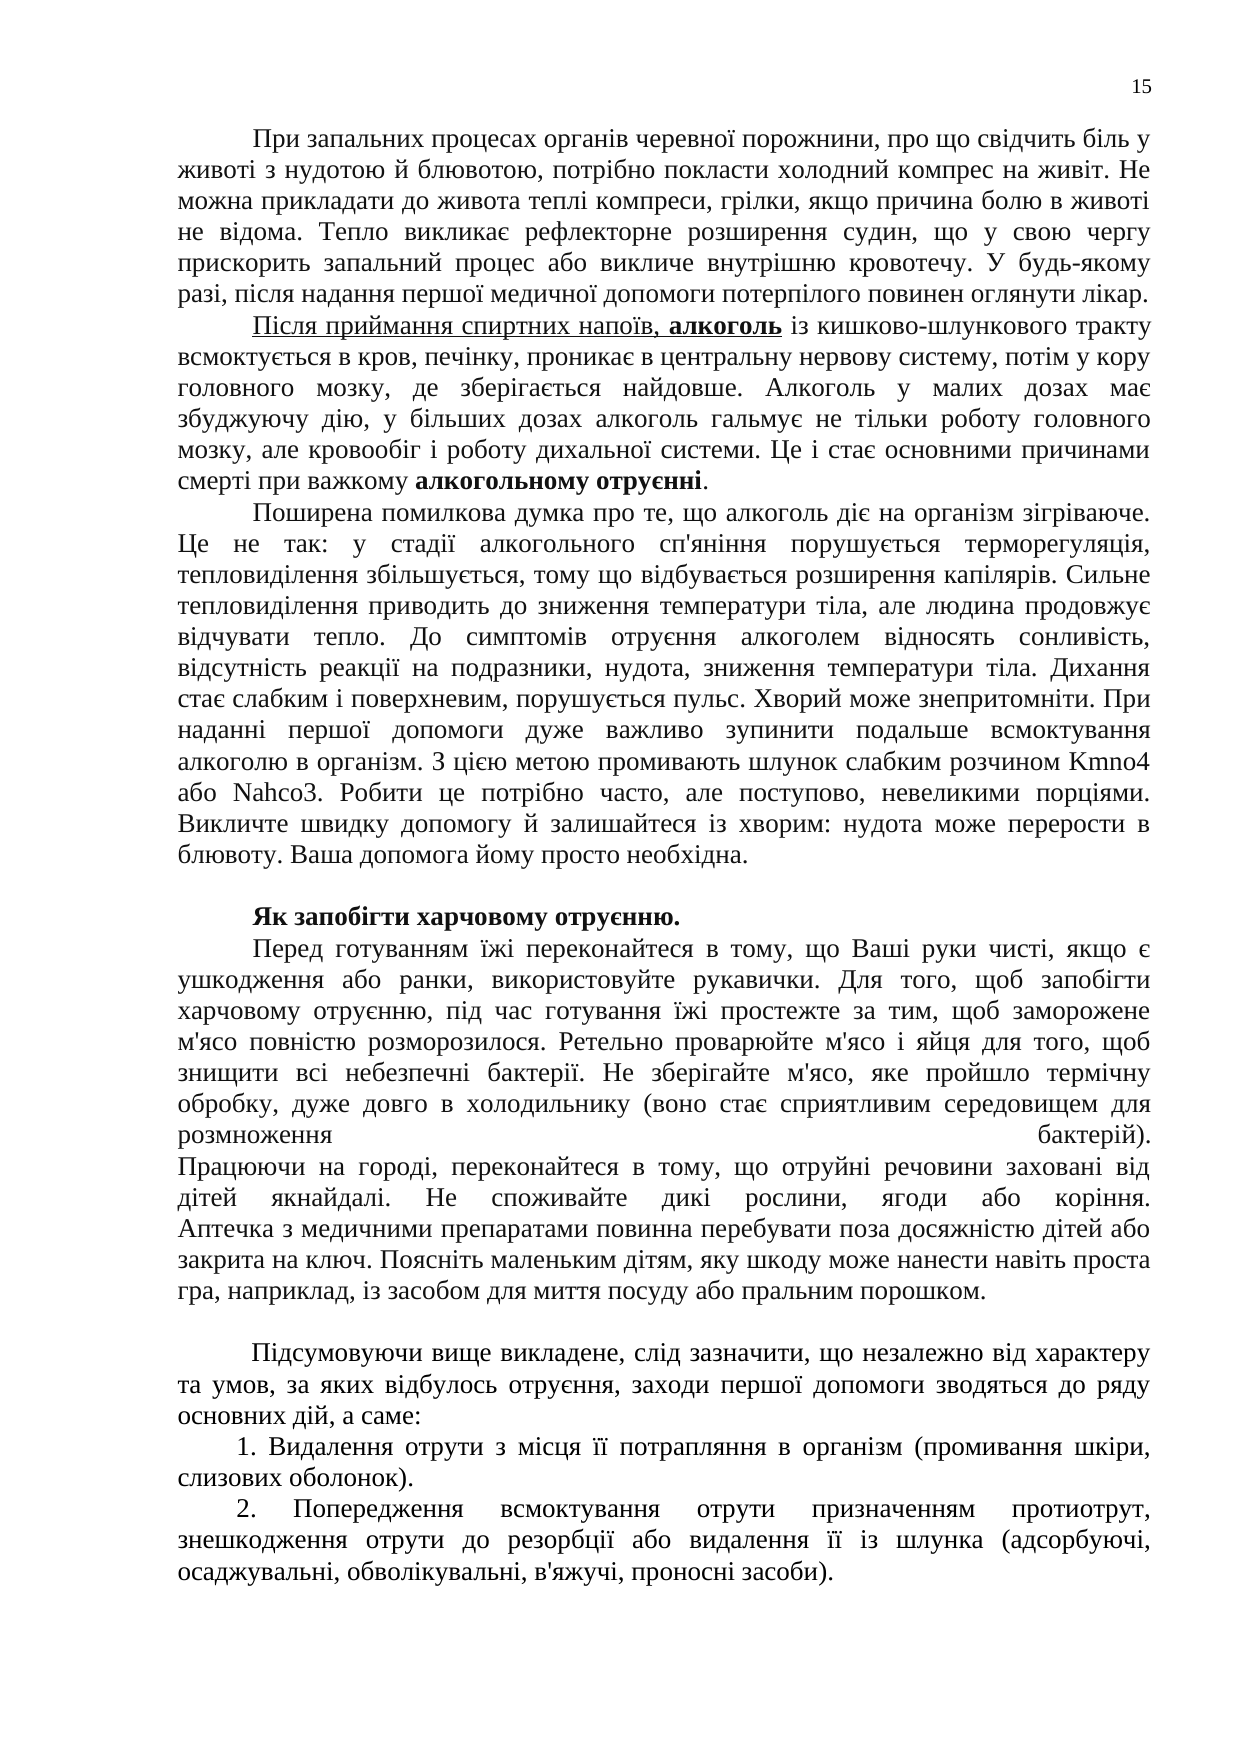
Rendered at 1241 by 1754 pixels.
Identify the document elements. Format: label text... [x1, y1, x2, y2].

text Як запобігти харчовому отруєнню. [177, 901, 1152, 932]
text Підсумовуючи вище викладене, слід зазначити, що незалежно від характеру та умов, за яких відбулось отруєння, заходи першої допомоги зводяться до ряду основних дій, а саме: [177, 1337, 1152, 1430]
text 2. Попередження всмоктування отрути призначенням протиотрут, знешкодження отрути до резорбції або видалення її із шлунка (адсорбуючі, осаджувальні, обволікувальні, в'яжучі, проносні засоби). [177, 1492, 1152, 1586]
text Перед готуванням їжі переконайтеся в тому, що Ваші руки чисті, якщо є ушкодження або ранки, використовуйте рукавички. Для того, щоб запобігти харчовому отруєнню, під час готування їжі простежте за тим, щоб заморожене м'ясо повністю розморозилося. Ретельно проварюйте м'ясо і яйця для того, щоб знищити всі небезпечні бактерії. Не зберігайте м'ясо, яке пройшло термічну обробку, дуже довго в холодильнику (воно стає сприятливим середовищем для розмноження бактерій). Працюючи на городі, переконайтеся в тому, що отруйні речовини заховані від дітей якнайдалі. Не споживайте дикі рослини, ягоди або коріння. Аптечка з медичними препаратами повинна перебувати поза досяжністю дітей або закрита на ключ. Поясніть маленьким дітям, яку шкоду може нанести навіть проста гра, наприклад, із засобом для миття посуду або пральним порошком. [177, 932, 1152, 1305]
text Поширена помилкова думка про те, що алкоголь діє на організм зігріваюче. Це не так: у стадії алкогольного сп'яніння порушується терморегуляція, тепловиділення збільшується, тому що відбувається розширення капілярів. Сильне тепловиділення приводить до зниження температури тіла, але людина продовжує відчувати тепло. До симптомів отруєння алкоголем відносять сонливість, відсутність реакції на подразники, нудота, зниження температури тіла. Дихання стає слабким і поверхневим, порушується пульс. Хворий може знепритомніти. При наданні першої допомоги дуже важливо зупинити подальше всмоктування алкоголю в організм. З цією метою промивають шлунок слабким розчином Kmno4 або Nahco3. Робити це потрібно часто, але поступово, невеликими порціями. Викличте швидку допомогу й залишайтеся із хворим: нудота може перерости в блювоту. Ваша допомога йому просто необхідна. [177, 496, 1152, 869]
text Після приймання спиртних напоїв, алкоголь із кишково-шлункового тракту всмоктується в кров, печінку, проникає в центральну нервову систему, потім у кору головного мозку, де зберігається найдовше. Алкоголь у малих дозах має збуджуючу дію, у більших дозах алкоголь гальмує не тільки роботу головного мозку, але кровообіг і роботу дихальної системи. Це і стає основними причинами смерті при важкому алкогольному отруєнні. [177, 309, 1152, 496]
text 1. Видалення отрути з місця її потрапляння в організм (промивання шкіри, слизових оболонок). [177, 1430, 1152, 1492]
text При запальних процесах органів черевної порожнини, про що свідчить біль у животі з нудотою й блювотою, потрібно покласти холодний компрес на живіт. Не можна прикладати до живота теплі компреси, грілки, якщо причина болю в животі не відома. Тепло викликає рефлекторне розширення судин, що у свою чергу прискорить запальний процес або викличе внутрішню кровотечу. У будь-якому разі, після надання першої медичної допомоги потерпілого повинен оглянути лікар. [177, 122, 1152, 309]
